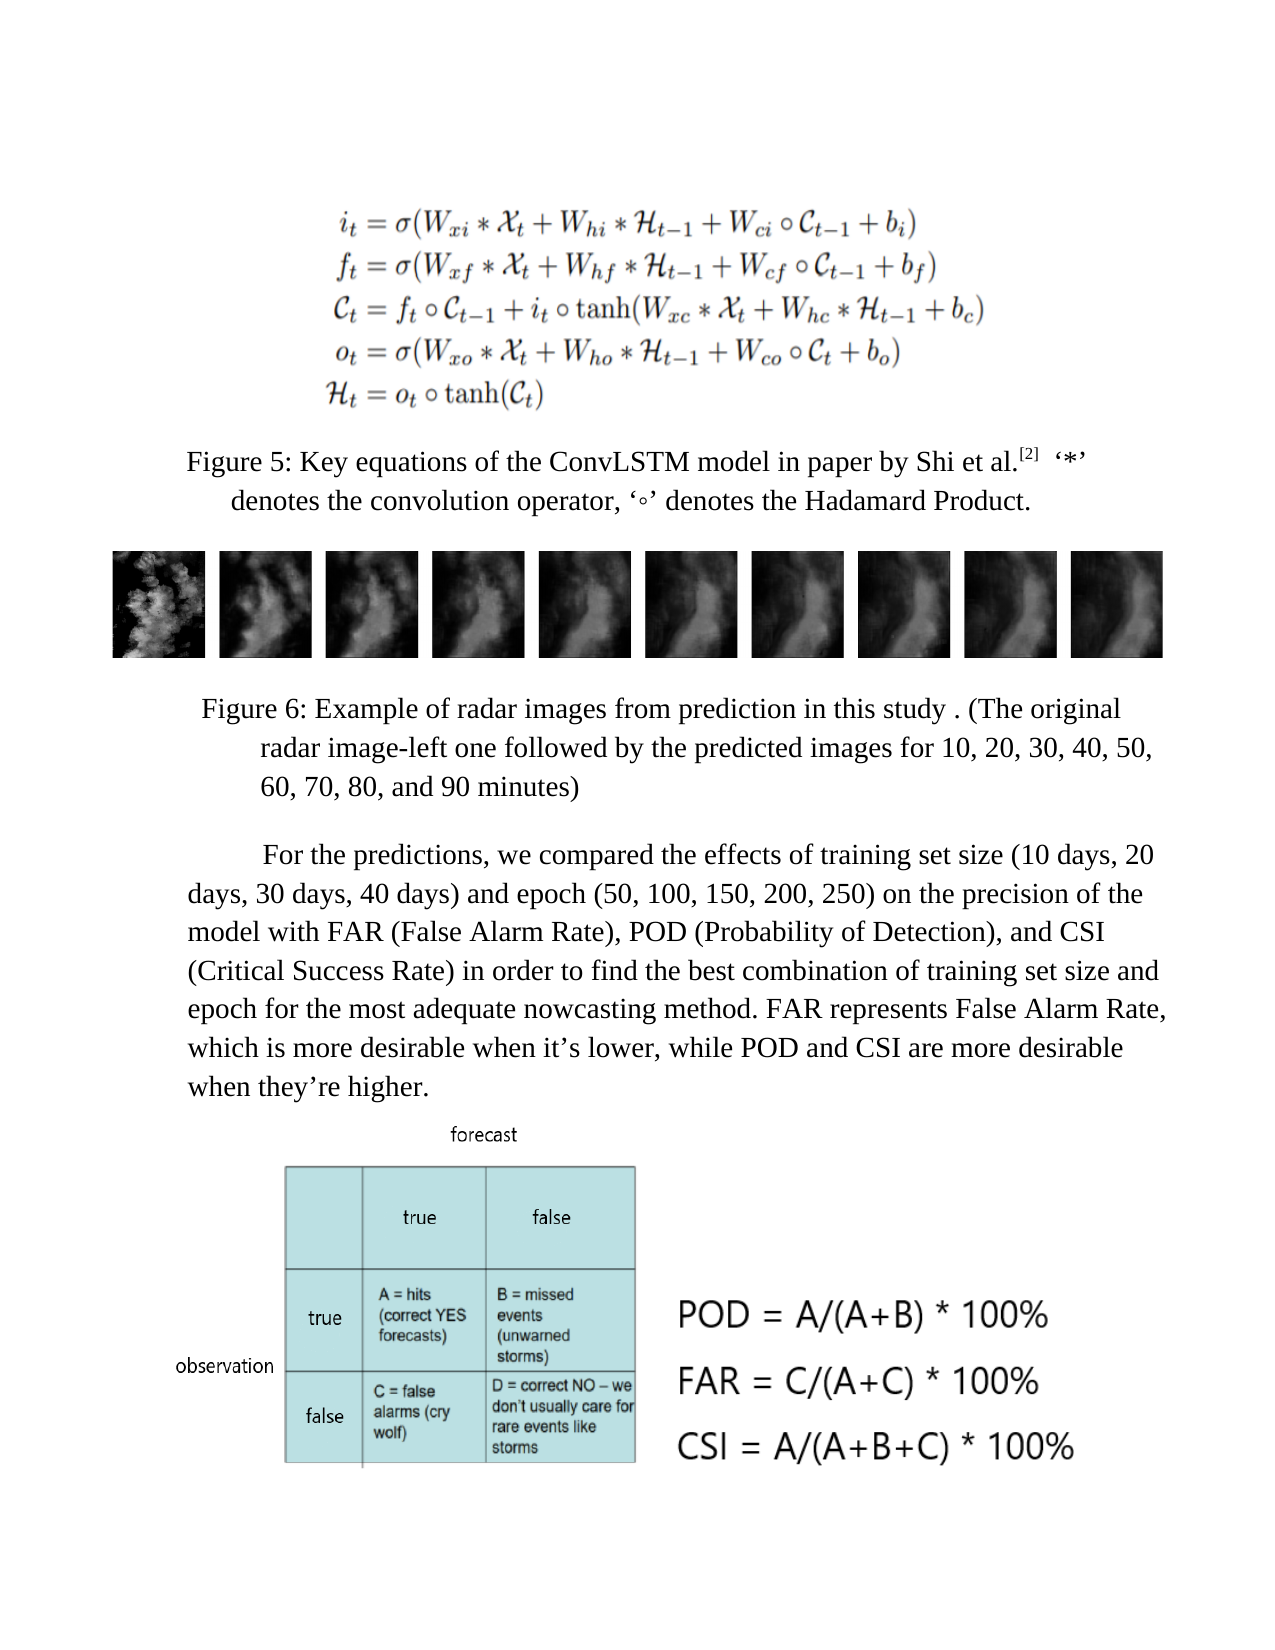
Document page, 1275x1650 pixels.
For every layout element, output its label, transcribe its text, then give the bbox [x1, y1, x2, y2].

text For the predictions, we compared the effects of training set size (10 days, 20 days, 30 days, 40 days) and epoch (50, 100, 150, 200, 250) on the precision of the model with FAR (False Alarm Rate), POD (Probability of Detection), and CSI (Critical Success Rate) in order to find the best combination of training set size and epoch for the most adequate nowcasting method. FAR represents False Alarm Rate, which is more desirable when it’s lower, while POD and CSI are more desirable when they’re higher. [187, 837, 1176, 1102]
picture [313, 190, 1005, 421]
text Figure 6: Example of radar images from prediction in this study . (The original radar image-left one followed by the predicted images for 10, 20, 30, 40, 50, 60, 70, 80, and 90 minutes) [201, 692, 1176, 802]
picture [112, 551, 1163, 658]
picture [171, 1107, 641, 1469]
picture [662, 1280, 1082, 1469]
